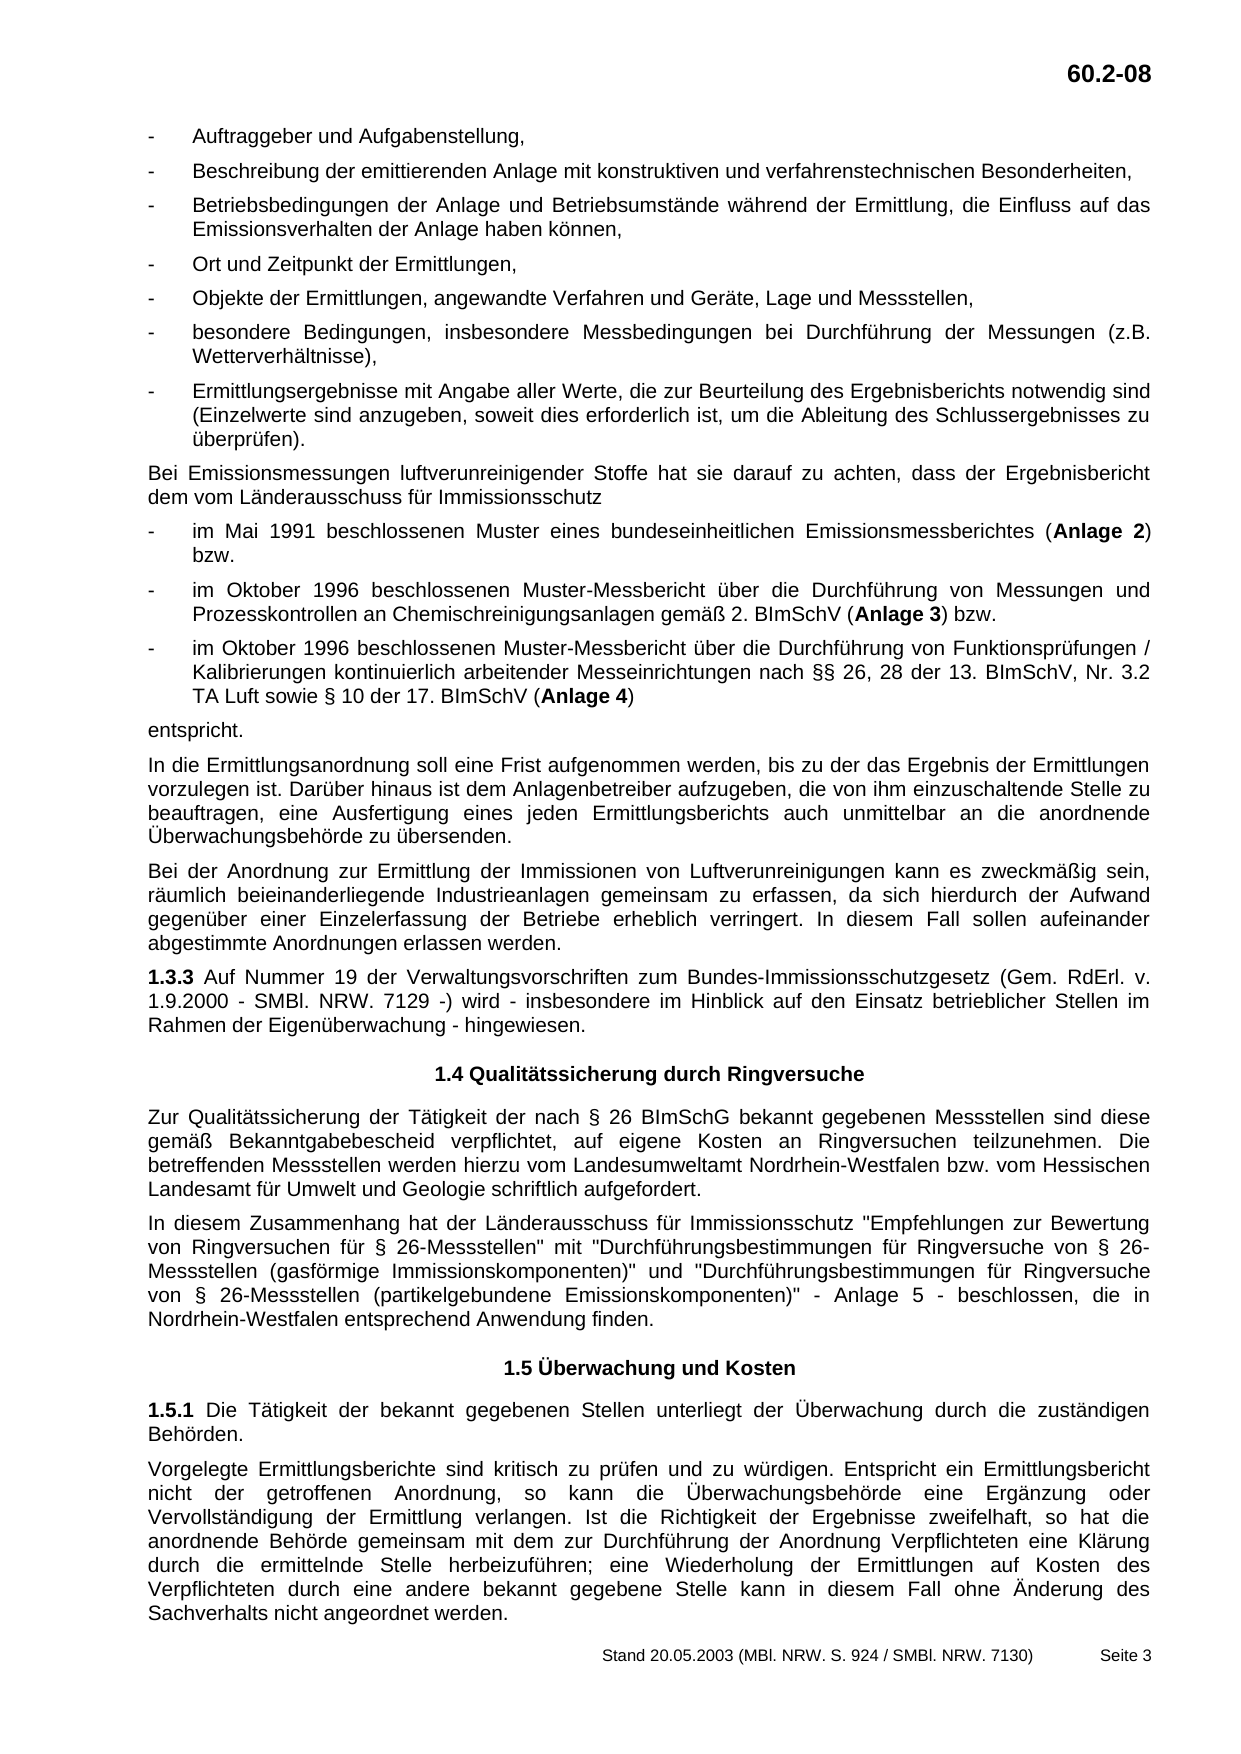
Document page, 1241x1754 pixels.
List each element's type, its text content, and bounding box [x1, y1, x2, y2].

text - Auftraggeber und Aufgabenstellung, [148, 124, 1152, 148]
text 1.3.3 Auf Nummer 19 der Verwaltungsvorschriften zum Bundes-Immissionsschutzgesetz (Gem. RdErl. v. 1.9.2000 - SMBl. NRW. 7129 -) wird - insbesondere im Hinblick auf den Einsatz betrieblicher Stellen im Rahmen der Eigenüberwachung - hingewiesen. [148, 965, 1152, 1037]
text Vorgelegte Ermittlungsberichte sind kritisch zu prüfen und zu würdigen. Entspricht ein Ermittlungsbericht nicht der getroffenen Anordnung, so kann die Überwachungsbehörde eine Ergänzung oder Vervollständigung der Ermittlung verlangen. Ist die Richtigkeit der Ergebnisse zweifelhaft, so hat die anordnende Behörde gemeinsam mit dem zur Durchführung der Anordnung Verpflichteten eine Klärung durch die ermittelnde Stelle herbeizuführen; eine Wiederholung der Ermittlungen auf Kosten des Verpflichteten durch eine andere bekannt gegebene Stelle kann in diesem Fall ohne Änderung des Sachverhalts nicht angeordnet werden. [148, 1457, 1152, 1624]
text - besondere Bedingungen, insbesondere Messbedingungen bei Durchführung der Messungen (z.B. Wetterverhältnisse), [148, 320, 1152, 368]
text 1.5.1 Die Tätigkeit der bekannt gegebenen Stellen unterliegt der Überwachung durch die zuständigen Behörden. [148, 1398, 1152, 1446]
text - im Mai 1991 beschlossenen Muster eines bundeseinheitlichen Emissionsmessberichtes (Anlage 2) bzw. [148, 519, 1152, 567]
text - Betriebsbedingungen der Anlage und Betriebsumstände während der Ermittlung, die Einfluss auf das Emissionsverhalten der Anlage haben können, [148, 193, 1152, 241]
text - im Oktober 1996 beschlossenen Muster-Messbericht über die Durchführung von Funktionsprüfungen / Kalibrierungen kontinuierlich arbeitender Messeinrichtungen nach §§ 26, 28 der 13. BImSchV, Nr. 3.2 TA Luft sowie § 10 der 17. BImSchV (Anlage 4) [148, 636, 1152, 708]
subtitle 1.4 Qualitätssicherung durch Ringversuche [148, 1062, 1152, 1086]
text In diesem Zusammenhang hat der Länderausschuss für Immissionsschutz "Empfehlungen zur Bewertung von Ringversuchen für § 26-Messstellen" mit "Durchführungsbestimmungen für Ringversuche von § 26-Messstellen (gasförmige Immissionskomponenten)" und "Durchführungsbestimmungen für Ringversuche von § 26-Messstellen (partikelgebundene Emissionskomponenten)" - Anlage 5 - beschlossen, die in Nordrhein-Westfalen entsprechend Anwendung finden. [148, 1211, 1152, 1331]
text - Beschreibung der emittierenden Anlage mit konstruktiven und verfahrenstechnischen Besonderheiten, [148, 159, 1152, 183]
text In die Ermittlungsanordnung soll eine Frist aufgenommen werden, bis zu der das Ergebnis der Ermittlungen vorzulegen ist. Darüber hinaus ist dem Anlagenbetreiber aufzugeben, die von ihm einzuschaltende Stelle zu beauftragen, eine Ausfertigung eines jeden Ermittlungsberichts auch unmittelbar an die anordnende Überwachungsbehörde zu übersenden. [148, 752, 1152, 848]
text Bei Emissionsmessungen luftverunreinigender Stoffe hat sie darauf zu achten, dass der Ergebnisbericht dem vom Länderausschuss für Immissionsschutz [148, 461, 1152, 509]
subtitle 1.5 Überwachung und Kosten [148, 1356, 1152, 1379]
text Zur Qualitätssicherung der Tätigkeit der nach § 26 BImSchG bekannt gegebenen Messstellen sind diese gemäß Bekanntgabebescheid verpflichtet, auf eigene Kosten an Ringversuchen teilzunehmen. Die betreffenden Messstellen werden hierzu vom Landesumweltamt Nordrhein-Westfalen bzw. vom Hessischen Landesamt für Umwelt und Geologie schriftlich aufgefordert. [148, 1104, 1152, 1200]
text - Objekte der Ermittlungen, angewandte Verfahren und Geräte, Lage und Messstellen, [148, 286, 1152, 310]
text - Ermittlungsergebnisse mit Angabe aller Werte, die zur Beurteilung des Ergebnisberichts notwendig sind (Einzelwerte sind anzugeben, soweit dies erforderlich ist, um die Ableitung des Schlussergebnisses zu überprüfen). [148, 378, 1152, 450]
text - im Oktober 1996 beschlossenen Muster-Messbericht über die Durchführung von Messungen und Prozesskontrollen an Chemischreinigungsanlagen gemäß 2. BImSchV (Anlage 3) bzw. [148, 577, 1152, 625]
text entspricht. [148, 718, 1152, 742]
text Bei der Anordnung zur Ermittlung der Immissionen von Luftverunreinigungen kann es zweckmäßig sein, räumlich beieinanderliegende Industrieanlagen gemeinsam zu erfassen, da sich hierdurch der Aufwand gegenüber einer Einzelerfassung der Betriebe erheblich verringert. In diesem Fall sollen aufeinander abgestimmte Anordnungen erlassen werden. [148, 859, 1152, 954]
text - Ort und Zeitpunkt der Ermittlungen, [148, 251, 1152, 275]
